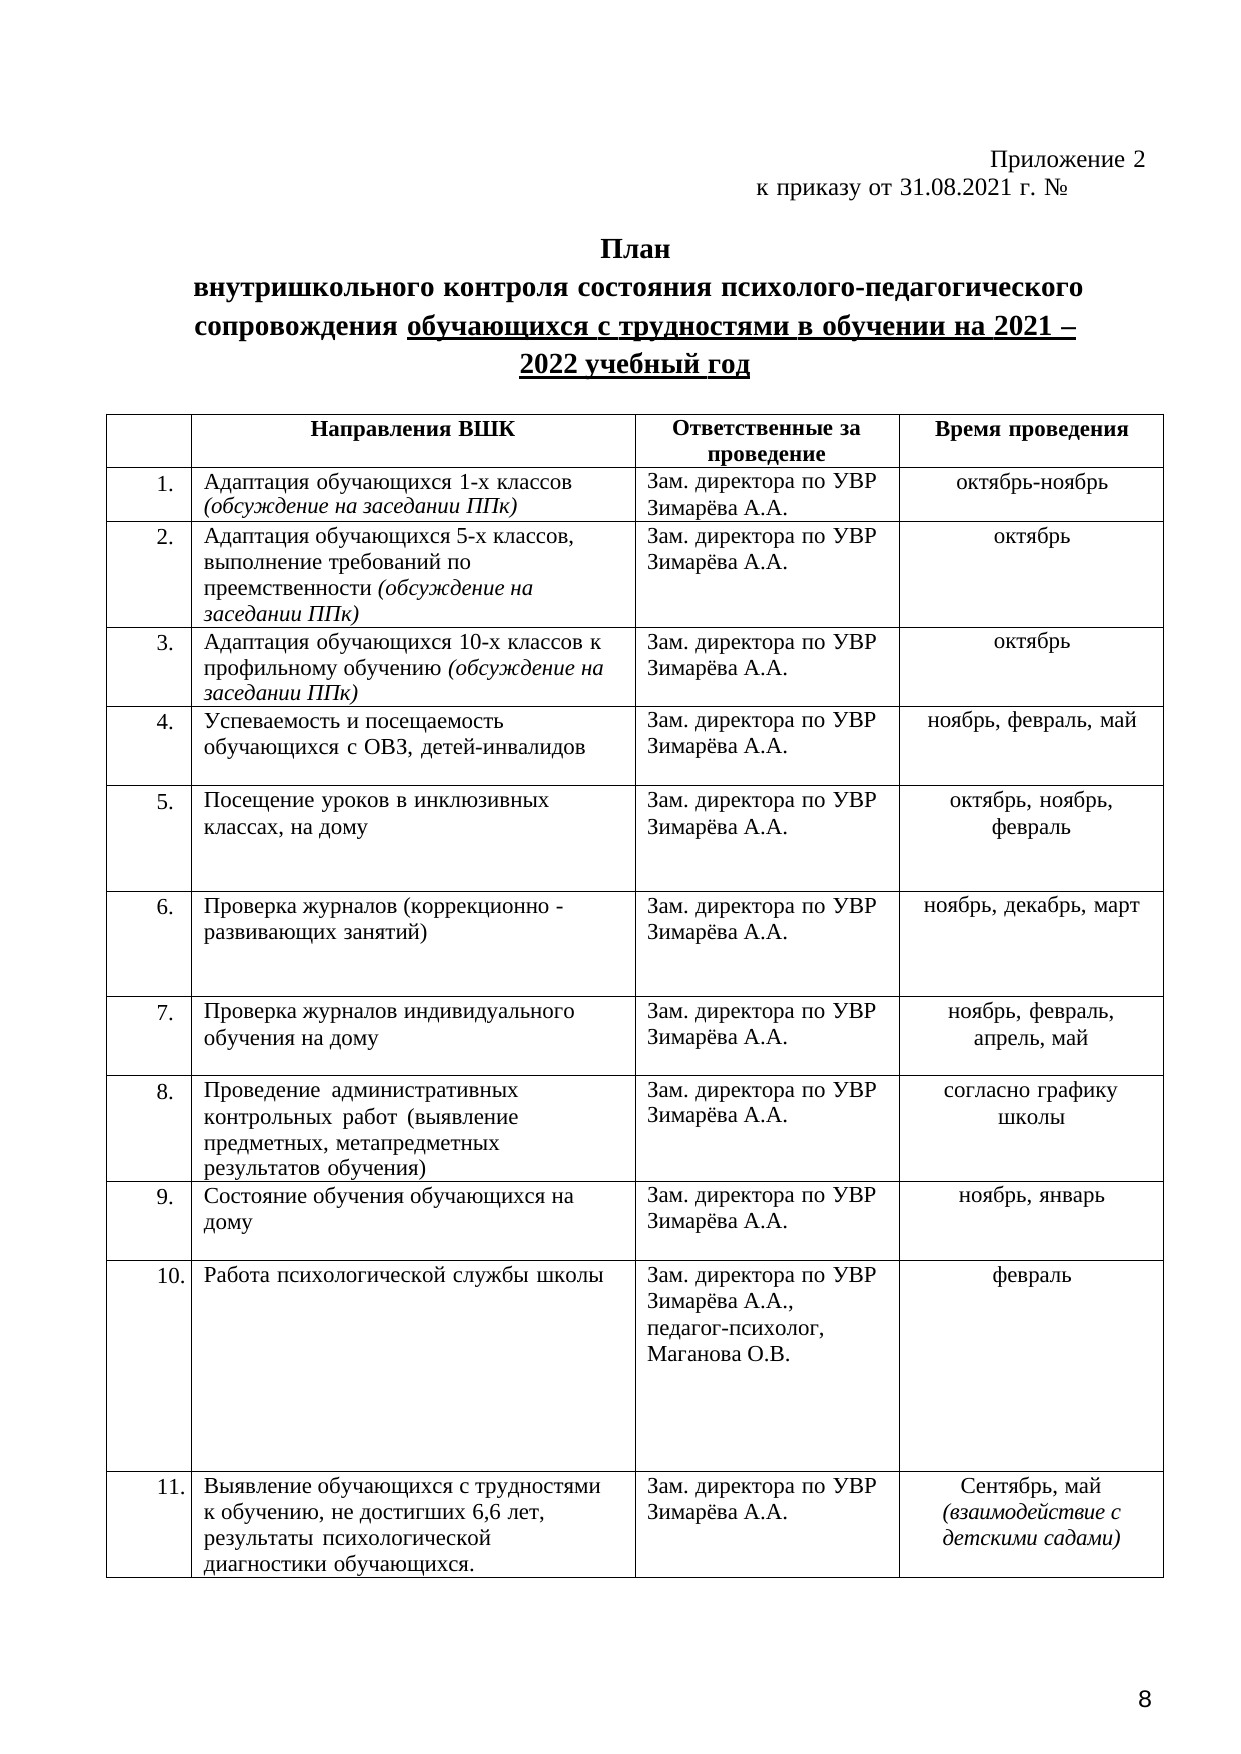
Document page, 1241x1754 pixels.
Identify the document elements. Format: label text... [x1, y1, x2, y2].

table_cell Выявление обучающихся с трудностями к обучению, не достигших 6,6 лет, результаты психологической диагностики обучающихся. [192, 1472, 635, 1577]
table_cell октябрь [900, 522, 1163, 627]
table_cell Адаптация обучающихся 10-х классов к профильному обучению (обсуждение на заседании ППк) [192, 628, 635, 706]
table_cell 11. [107, 1472, 191, 1577]
table_cell 9. [107, 1182, 191, 1260]
table_cell февраль [900, 1261, 1163, 1471]
table_cell ноябрь, февраль, апрель, май [900, 997, 1163, 1075]
table_cell Проверка журналов индивидуального обучения на дому [192, 997, 635, 1075]
table_cell Зам. директора по УВР Зимарёва А.А. [636, 628, 899, 706]
table_cell 5. [107, 786, 191, 891]
text 8 [77, 1687, 1152, 1715]
table_header Время проведения [900, 415, 1163, 467]
table_cell Зам. директора по УВР Зимарёва А.А. [636, 997, 899, 1075]
table_cell Зам. директора по УВР Зимарёва А.А., педагог-психолог, Маганова О.В. [636, 1261, 899, 1471]
table_cell Адаптация обучающихся 5-х классов, выполнение требований по преемственности (обсуждение на заседании ППк) [192, 522, 635, 627]
table_cell 1. [107, 468, 191, 521]
table_cell Адаптация обучающихся 1-х классов (обсуждение на заседании ППк) [192, 468, 635, 521]
table_cell 7. [107, 997, 191, 1075]
table_cell Состояние обучения обучающихся на дому [192, 1182, 635, 1260]
table_cell 3. [107, 628, 191, 706]
table_cell Зам. директора по УВР Зимарёва А.А. [636, 707, 899, 785]
table_header Направления ВШК [192, 415, 635, 467]
table_cell Проверка журналов (коррекционно - развивающих занятий) [192, 892, 635, 996]
table_header Ответственные за проведение [636, 415, 899, 467]
table_cell октябрь, ноябрь, февраль [900, 786, 1163, 891]
text План [77, 231, 670, 264]
table_header [107, 415, 191, 467]
table_cell 4. [107, 707, 191, 785]
table_cell Посещение уроков в инклюзивных классах, на дому [192, 786, 635, 891]
table_cell 10. [107, 1261, 191, 1471]
table_cell ноябрь, февраль, май [900, 707, 1163, 785]
table_cell октябрь-ноябрь [900, 468, 1163, 521]
table_cell Зам. директора по УВР Зимарёва А.А. [636, 786, 899, 891]
table_cell Зам. директора по УВР Зимарёва А.А. [636, 468, 899, 521]
subtitle внутришкольного контроля состояния психолого-педагогического сопровождения обучающихся с трудностями в обучении на 2021 – 2022 учебный год [162, 269, 1108, 380]
table_cell Зам. директора по УВР Зимарёва А.А. [636, 1182, 899, 1260]
table_cell ноябрь, декабрь, март [900, 892, 1163, 996]
table_cell ноябрь, январь [900, 1182, 1163, 1260]
table_cell 2. [107, 522, 191, 627]
table_cell Работа психологической службы школы [192, 1261, 635, 1471]
table_cell 8. [107, 1076, 191, 1181]
table_cell Сентябрь, май (взаимодействие с детскими садами) [900, 1472, 1163, 1577]
table_cell Зам. директора по УВР Зимарёва А.А. [636, 522, 899, 627]
text Приложение 2 к приказу от 31.08.2021 г. № [756, 145, 1155, 201]
table_cell Проведение административных контрольных работ (выявление предметных, метапредметных результатов обучения) [192, 1076, 635, 1181]
table_cell согласно графику школы [900, 1076, 1163, 1181]
table_cell Зам. директора по УВР Зимарёва А.А. [636, 892, 899, 996]
table_cell Зам. директора по УВР Зимарёва А.А. [636, 1472, 899, 1577]
table_cell октябрь [900, 628, 1163, 706]
table_cell Успеваемость и посещаемость обучающихся с ОВЗ, детей-инвалидов [192, 707, 635, 785]
table_cell Зам. директора по УВР Зимарёва А.А. [636, 1076, 899, 1181]
table_cell 6. [107, 892, 191, 996]
